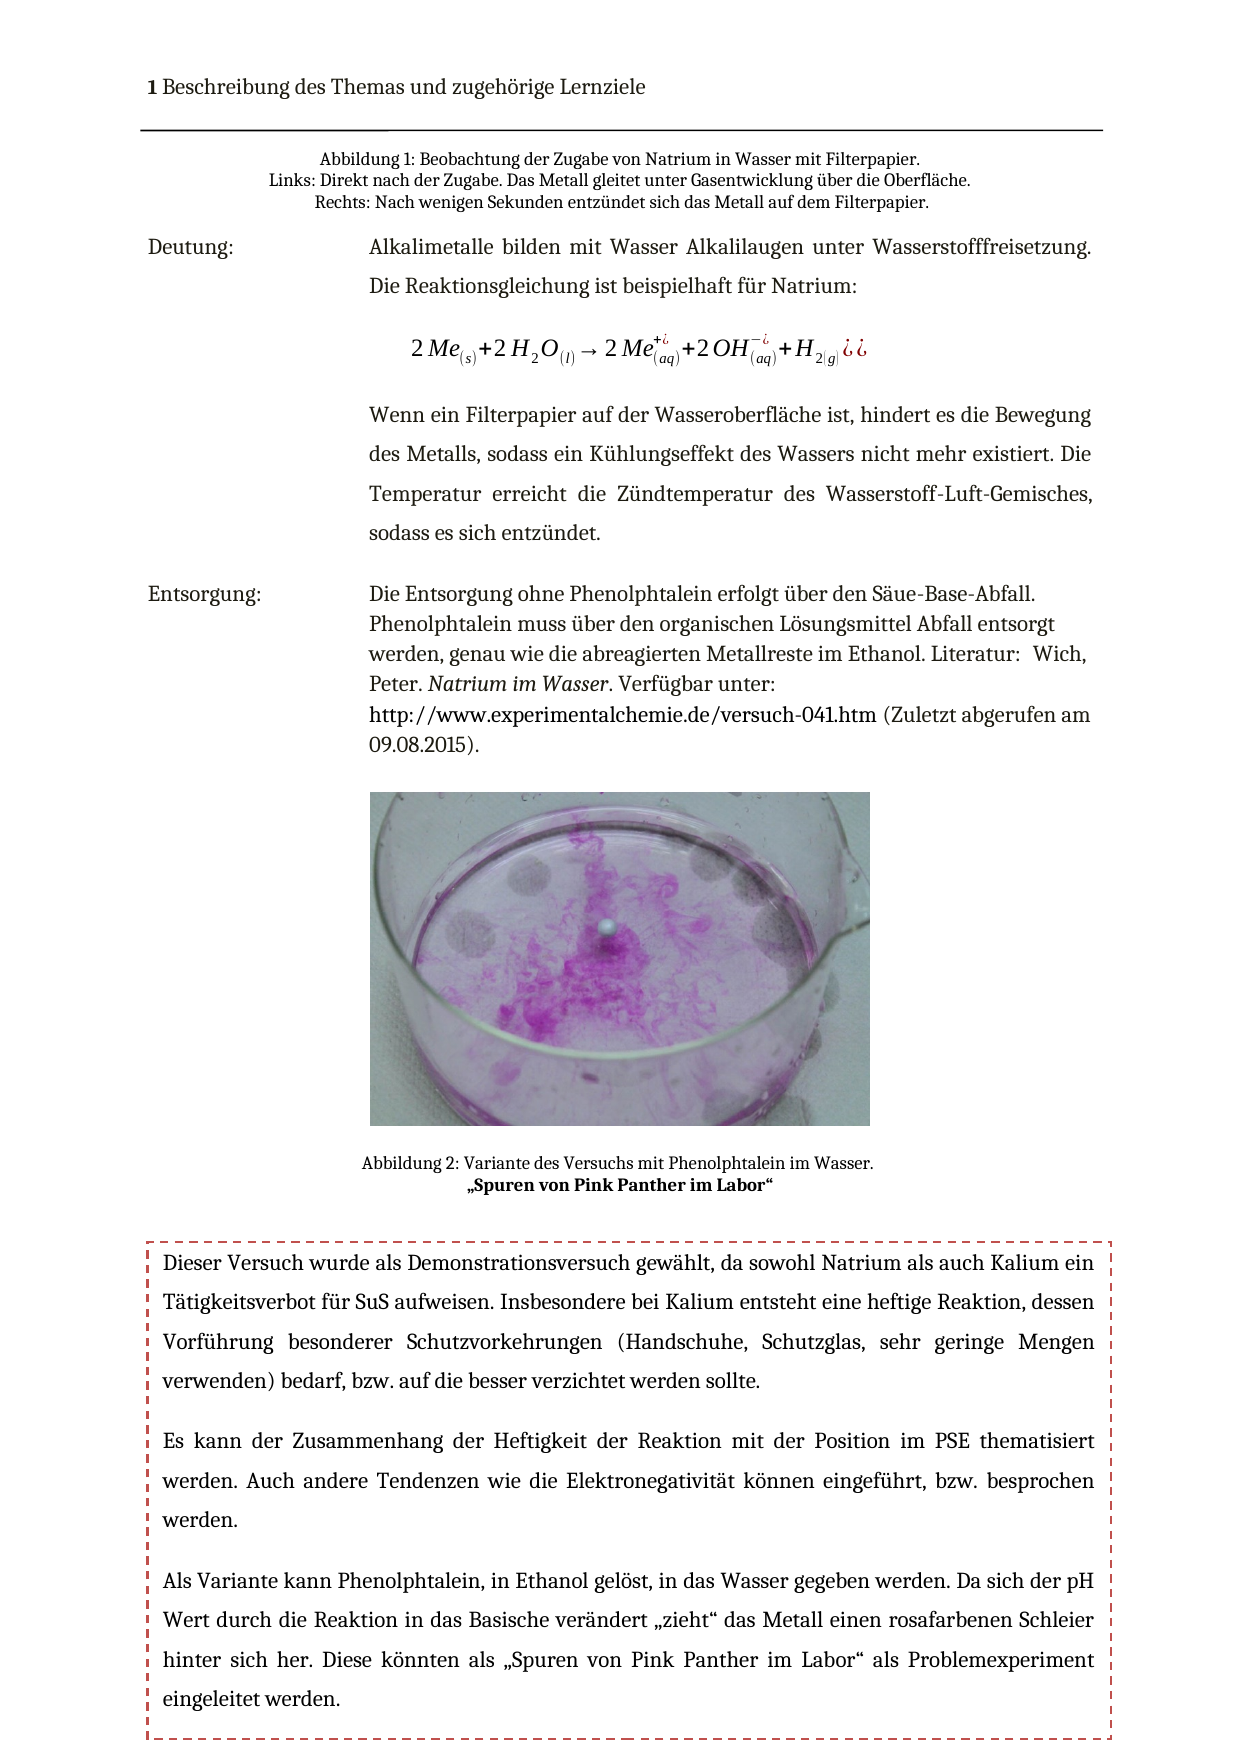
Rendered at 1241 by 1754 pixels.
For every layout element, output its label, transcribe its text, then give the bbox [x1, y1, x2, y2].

text Entsorgung: Die Entsorgung ohne Phenolphtalein erfolgt über den Säue-Base-Abfall. Phenolphtalein muss über den organischen Lösungsmittel Abfall entsorgt werden, genau wie die abreagierten Metallreste im Ethanol. Literatur: Wich, Peter. Natrium im Wasser. Verfügbar unter: http://www.experimentalchemie.de/versuch-041.htm (Zuletzt abgerufen am 09.08.2015). [148, 581, 1093, 758]
picture [370, 792, 870, 1126]
text Wenn ein Filterpapier auf der Wasseroberfläche ist, hindert es die Bewegung des Metalls, sodass ein Kühlungseffekt des Wassers nicht mehr existiert. Die Temperatur erreicht die Zündtemperatur des Wasserstoff-Luft-Gemisches, sodass es sich entzündet. [148, 402, 1093, 547]
text Abbildung 1: Beobachtung der Zugabe von Natrium in Wasser mit Filterpapier. Links: Direkt nach der Zugabe. Das Metall gleitet unter Gasentwicklung über die Oberfläche. Rechts: Nach wenigen Sekunden entzündet sich das Metall auf dem Filterpapier. [148, 148, 1093, 213]
text Deutung: Alkalimetalle bilden mit Wasser Alkalilaugen unter Wasserstofffreisetzung. Die Reaktionsgleichung ist beispielhaft für Natrium: [148, 233, 1093, 299]
